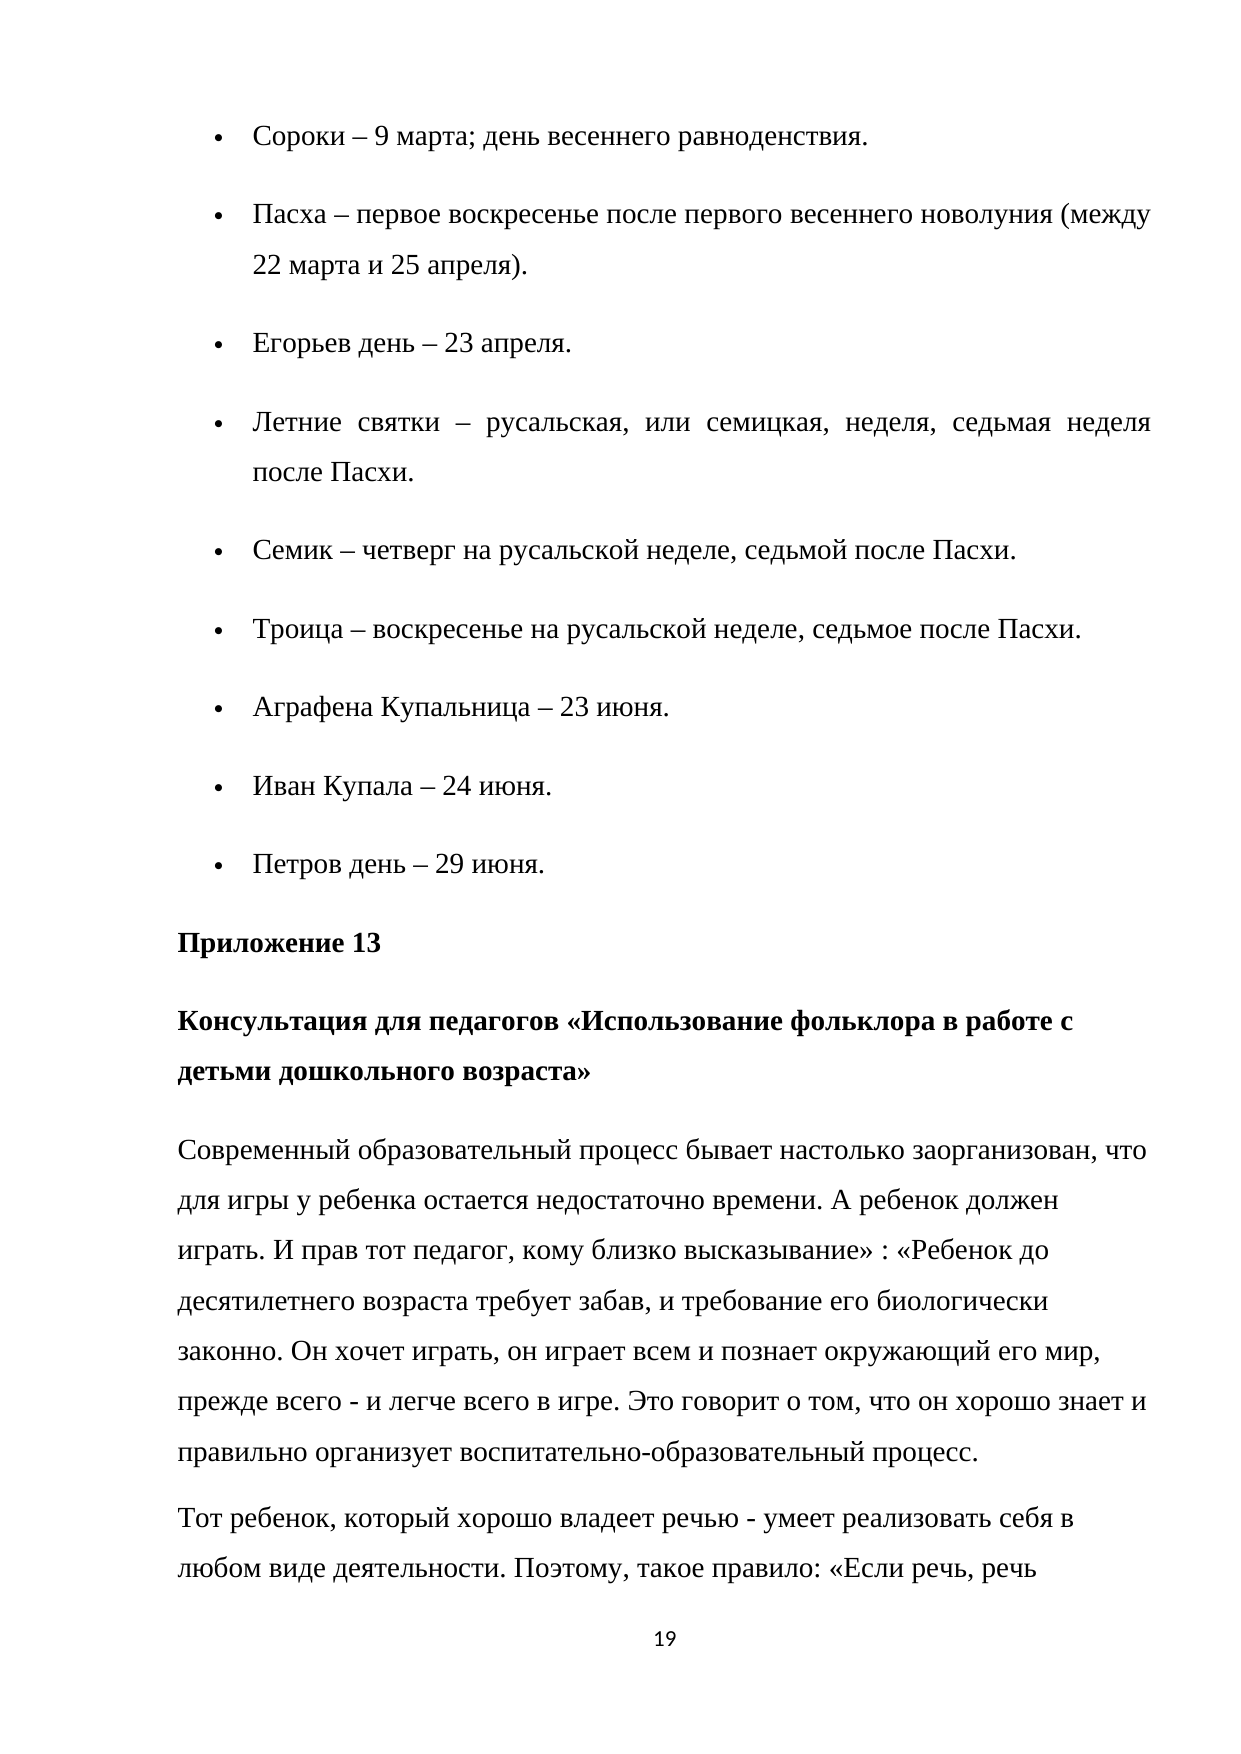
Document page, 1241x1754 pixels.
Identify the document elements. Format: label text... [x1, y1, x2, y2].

list Сороки – 9 марта; день весеннего равноденствия. [215, 118, 1152, 152]
text Приложение 13 [177, 925, 1152, 958]
list Летние святки – русальская, или семицкая, неделя, седьмая неделя после Пасхи. [215, 404, 1152, 488]
list Егорьев день – 23 апреля. [215, 325, 1152, 359]
list Троица – воскресенье на русальской неделе, седьмое после Пасхи. [215, 611, 1152, 644]
list Петров день – 29 июня. [215, 846, 1152, 880]
list Аграфена Купальница – 23 июня. [215, 689, 1152, 723]
list Семик – четверг на русальской неделе, седьмой после Пасхи. [215, 532, 1152, 566]
list Иван Купала – 24 июня. [215, 768, 1152, 801]
list Пасха – первое воскресенье после первого весеннего новолуния (между 22 марта и 25 апреля). [215, 197, 1152, 280]
text Современный образовательный процесс бывает настолько заорганизован, что для игры у ребенка остается недостаточно времени. А ребенок должен играть. И прав тот педагог, кому близко высказывание» : «Ребенок до десятилетнего возраста требует забав, и требование его биологически законно. Он хочет играть, он играет всем и познает окружающий его мир, прежде всего - и легче всего в игре. Это говорит о том, что он хорошо знает и правильно организует воспитательно-образовательный процесс. [177, 1132, 1152, 1467]
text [177, 1500, 1152, 1583]
text Консультация для педагогов «Использование фольклора в работе с детьми дошкольного возраста» [177, 1003, 1152, 1087]
